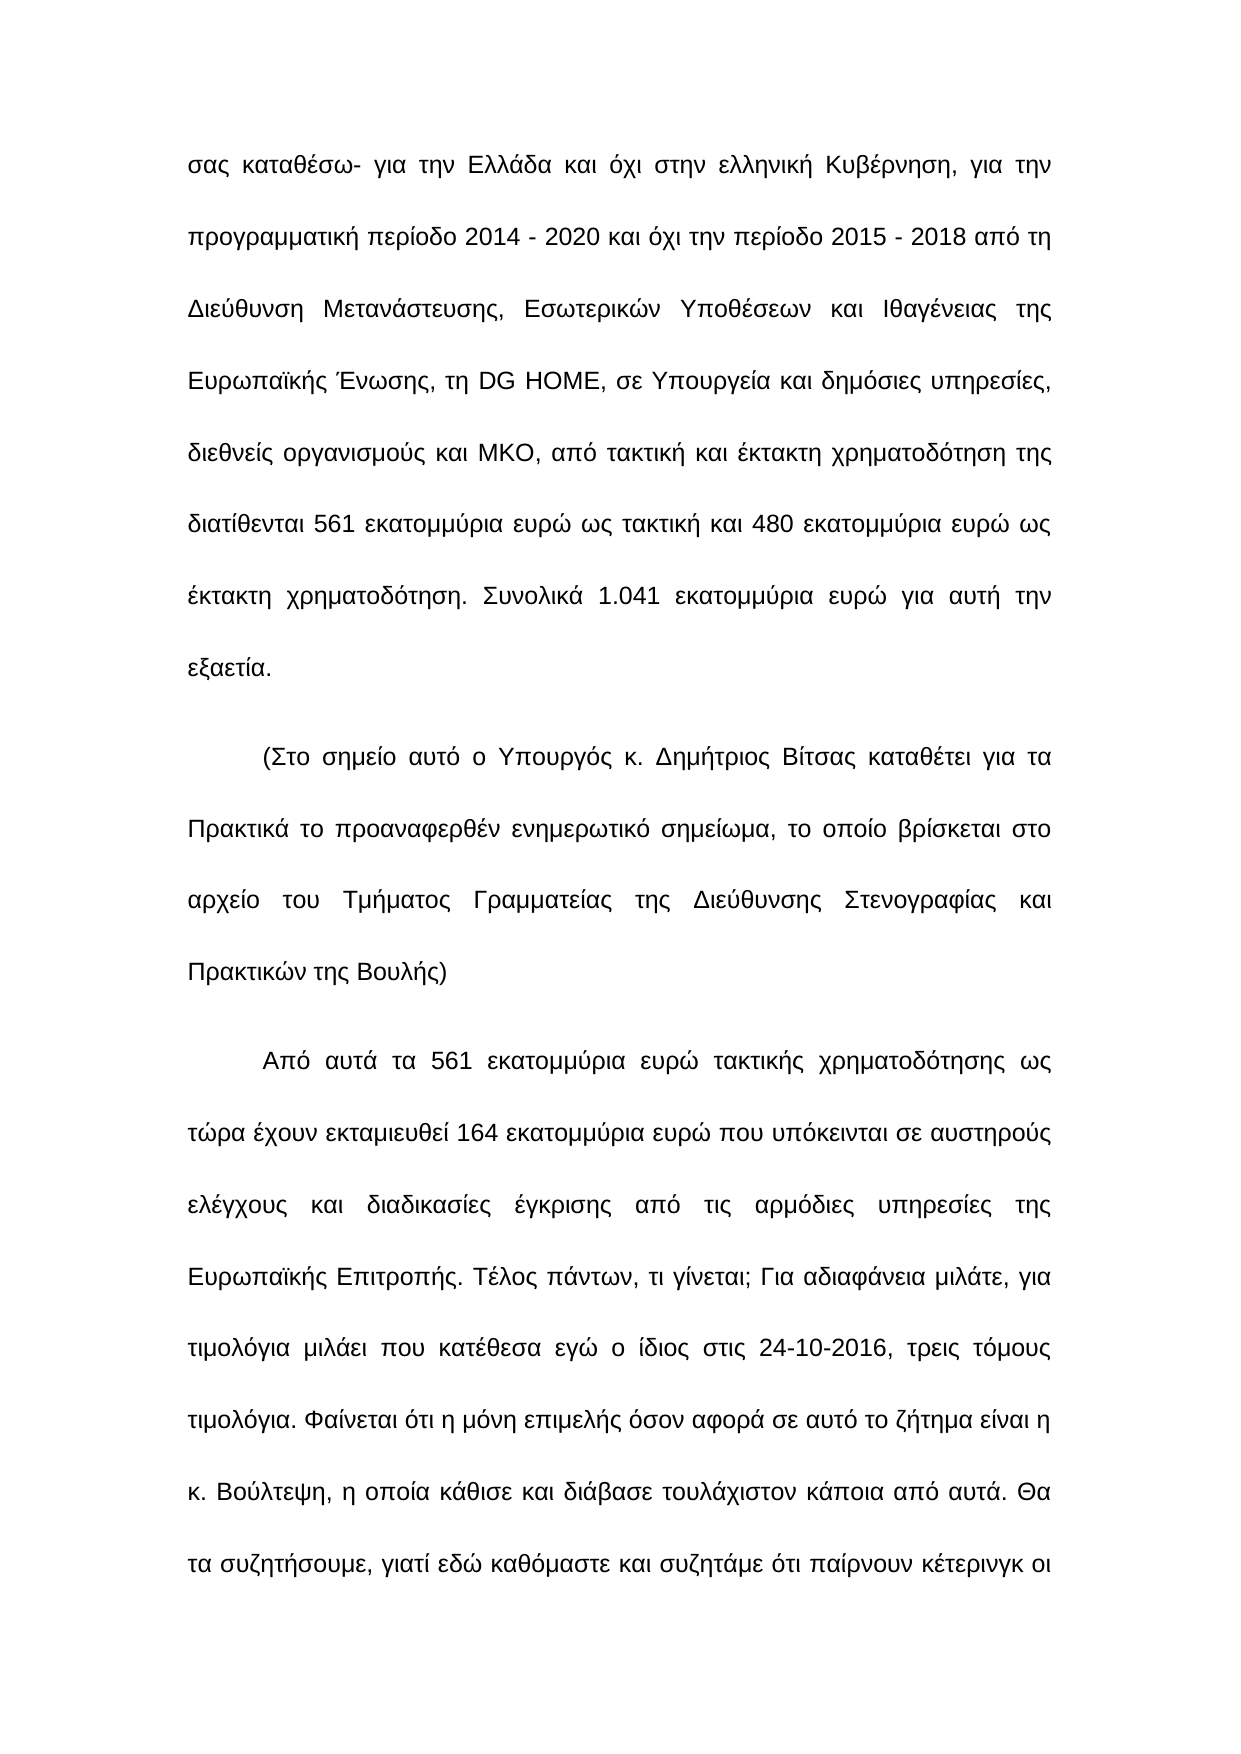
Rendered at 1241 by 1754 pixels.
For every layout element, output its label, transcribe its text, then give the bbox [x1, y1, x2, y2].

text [187, 150, 1053, 682]
text (Στο σημείο αυτό ο Υπουργός κ. Δημήτριος Βίτσας καταθέτει για τα Πρακτικά το προαναφερθέν ενημερωτικό σημείωμα, το οποίο βρίσκεται στο αρχείο του Τμήματος Γραμματείας της Διεύθυνσης Στενογραφίας και Πρακτικών της Βουλής) [187, 742, 1053, 986]
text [187, 1046, 1053, 1578]
